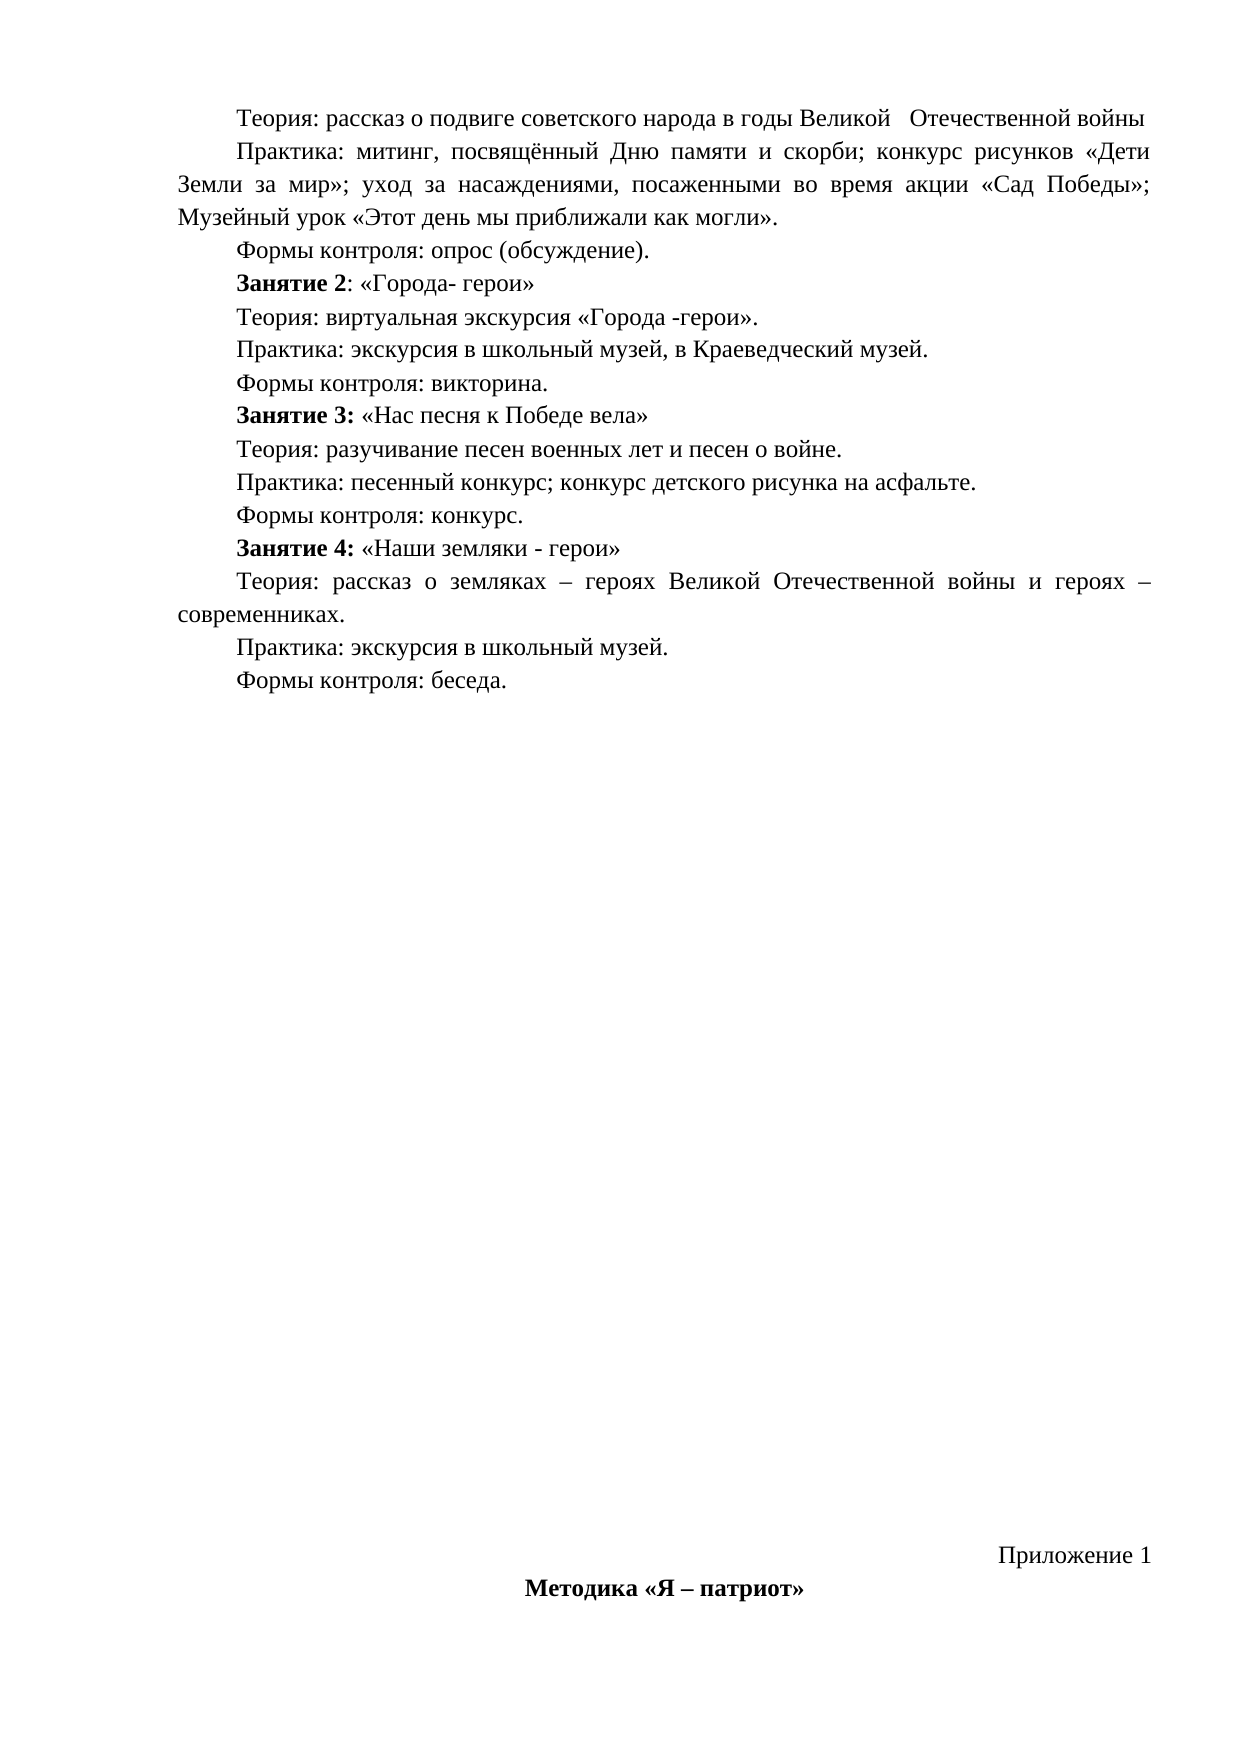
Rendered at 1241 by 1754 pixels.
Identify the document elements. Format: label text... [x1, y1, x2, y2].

text Практика: экскурсия в школьный музей. [177, 632, 1152, 661]
text Занятие 3: «Нас песня к Победе вела» [177, 401, 1152, 429]
text Теория: рассказ о земляках – героях Великой Отечественной войны и героях – современниках. [177, 566, 1152, 627]
text Практика: экскурсия в школьный музей, в Краеведческий музей. [177, 334, 1152, 363]
text Формы контроля: викторина. [177, 368, 1152, 396]
text Приложение 1 [177, 1540, 1152, 1569]
text Формы контроля: конкурс. [177, 500, 1152, 528]
text Теория: виртуальная экскурсия «Города -герои». [177, 302, 1152, 330]
text Теория: рассказ о подвиге советского народа в годы Великой Отечественной войны [177, 103, 1152, 132]
text Практика: митинг, посвящённый Дню памяти и скорби; конкурс рисунков «Дети Земли за мир»; уход за насаждениями, посаженными во время акции «Сад Победы»; Музейный урок «Этот день мы приближали как могли». [177, 136, 1152, 231]
text Занятие 4: «Наши земляки - герои» [177, 533, 1152, 561]
text Занятие 2: «Города- герои» [177, 268, 1152, 297]
text Формы контроля: опрос (обсуждение). [177, 236, 1152, 264]
text Теория: разучивание песен военных лет и песен о войне. [177, 434, 1152, 462]
text Методика «Я – патриот» [177, 1573, 1152, 1602]
text Практика: песенный конкурс; конкурс детского рисунка на асфальте. [177, 467, 1152, 495]
text Формы контроля: беседа. [177, 665, 1152, 693]
